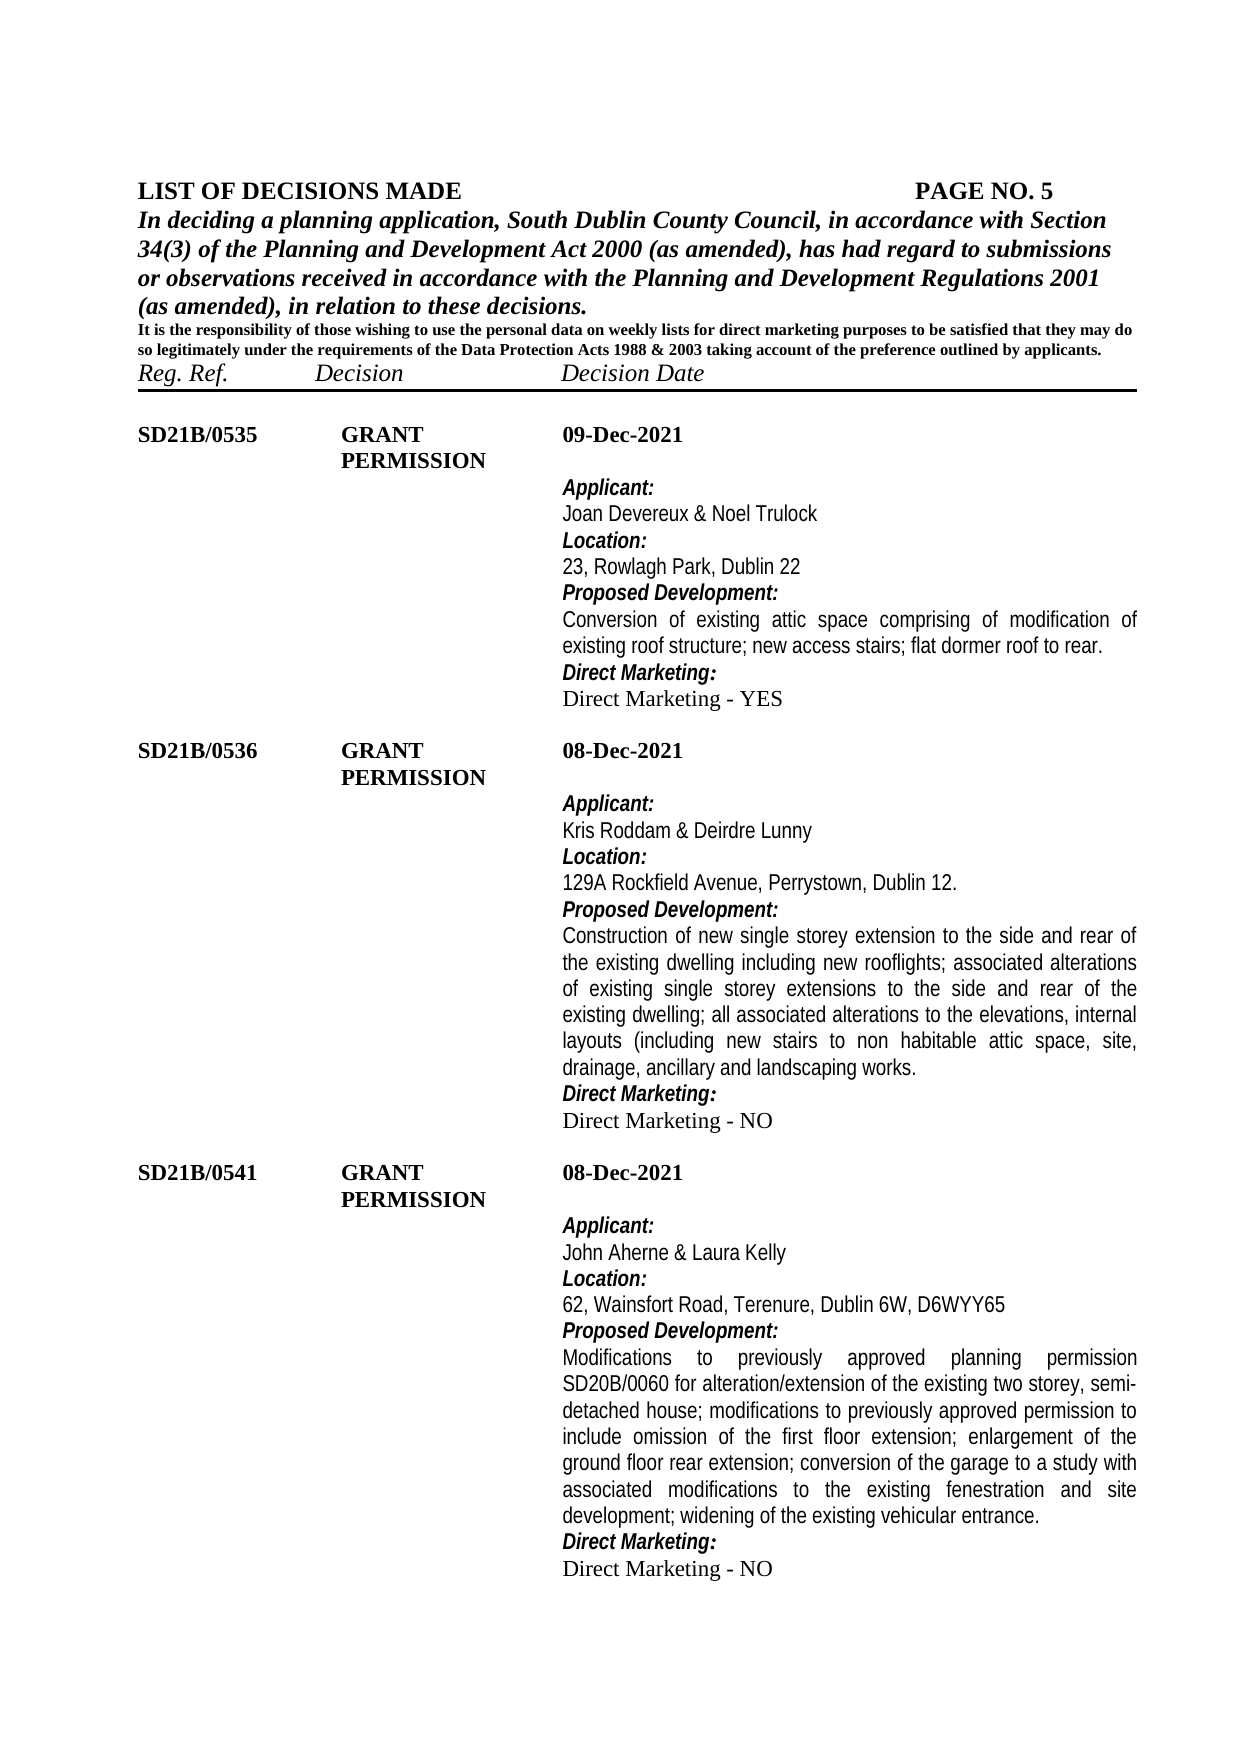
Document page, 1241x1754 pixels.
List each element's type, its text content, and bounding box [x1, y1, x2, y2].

table_cell GRANT PERMISSION [330, 738, 551, 1159]
table_cell GRANT PERMISSION [330, 1159, 551, 1607]
table_cell 08-Dec-2021 Applicant: Kris Roddam & Deirdre Lunny Location: 129A Rockfield Avenue, Perrystown, Dublin 12. Proposed Development: Construction of new single storey extension to the side and rear of the existing dwelling including new rooflights; associated alterations of existing single storey extensions to the side and rear of the existing dwelling; all associated alterations to the elevations, internal layouts (including new stairs to non habitable attic space, site, drainage, ancillary and landscaping works. Direct Marketing: Direct Marketing - NO [551, 738, 1149, 1159]
table_cell SD21B/0541 [126, 1159, 329, 1607]
table_cell GRANT PERMISSION [330, 421, 551, 738]
table_cell SD21B/0535 [126, 421, 329, 738]
table_cell 08-Dec-2021 Applicant: John Aherne & Laura Kelly Location: 62, Wainsfort Road, Terenure, Dublin 6W, D6WYY65 Proposed Development: Modifications to previously approved planning permission SD20B/0060 for alteration/extension of the existing two storey, semi-detached house; modifications to previously approved permission to include omission of the first floor extension; enlargement of the ground floor rear extension; conversion of the garage to a study with associated modifications to the existing fenestration and site development; widening of the existing vehicular entrance. Direct Marketing: Direct Marketing - NO [551, 1159, 1149, 1607]
table_cell 09-Dec-2021 Applicant: Joan Devereux & Noel Trulock Location: 23, Rowlagh Park, Dublin 22 Proposed Development: Conversion of existing attic space comprising of modification of existing roof structure; new access stairs; flat dormer roof to rear. Direct Marketing: Direct Marketing - YES [551, 421, 1149, 738]
table_cell SD21B/0536 [126, 738, 329, 1159]
